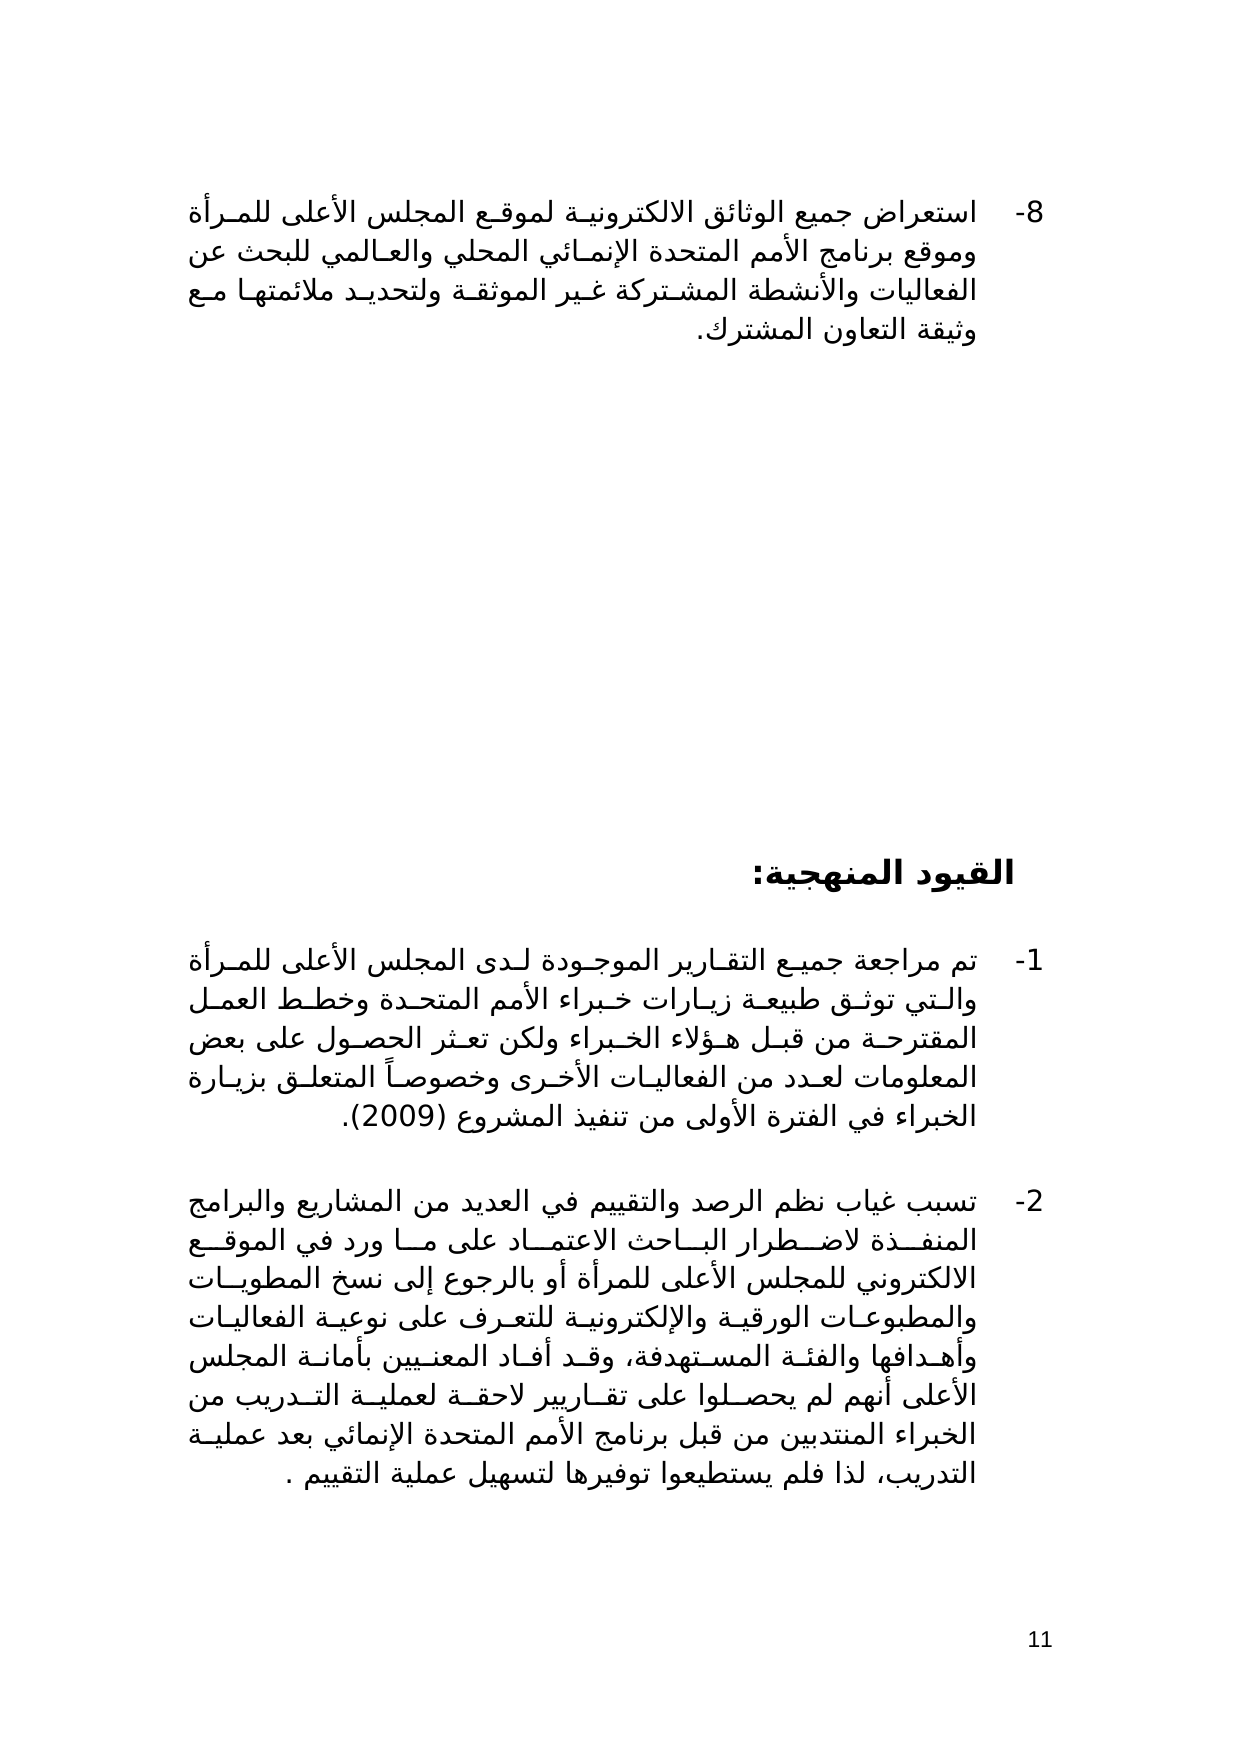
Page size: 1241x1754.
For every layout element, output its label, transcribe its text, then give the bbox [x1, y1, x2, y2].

list استعراض جميع الوثائق الالكترونية لموقع المجلس الأعلى للمرأة وموقع برنامج الأمم المتحدة الإنمائي المحلي والعالمي للبحث عن الفعاليات والأنشطة المشتركة غير الموثقة ولتحديد ملائمتها مع وثيقة التعاون المشترك. [187, 196, 1015, 346]
list القيود المنهجية: [187, 853, 1015, 892]
list تسبب غياب نظم الرصد والتقييم في العديد من المشاريع والبرامج المنفذة لاضطرار الباحث الاعتماد على ما ورد في الموقع الالكتروني للمجلس الأعلى للمرأة أو بالرجوع إلى نسخ المطويات والمطبوعات الورقية والإلكترونية للتعرف على نوعية الفعاليات وأهدافها والفئة المستهدفة، وقد أفاد المعنيين بأمانة المجلس الأعلى أنهم لم يحصلوا على تقاريير لاحقة لعملية التدريب من الخبراء المنتدبين من قبل برنامج الأمم المتحدة الإنمائي بعد عملية التدريب، لذا فلم يستطيعوا توفيرها لتسهيل عملية التقييم . [187, 1184, 1015, 1491]
list تم مراجعة جميع التقارير الموجودة لدى المجلس الأعلى للمرأة والتي توثق طبيعة زيارات خبراء الأمم المتحدة وخطط العمل المقترحة من قبل هؤلاء الخبراء ولكن تعثر الحصول على بعض المعلومات لعدد من الفعاليات الأخرى وخصوصاً المتعلق بزيارة الخبراء في الفترة الأولى من تنفيذ المشروع (2009). [187, 943, 1015, 1133]
